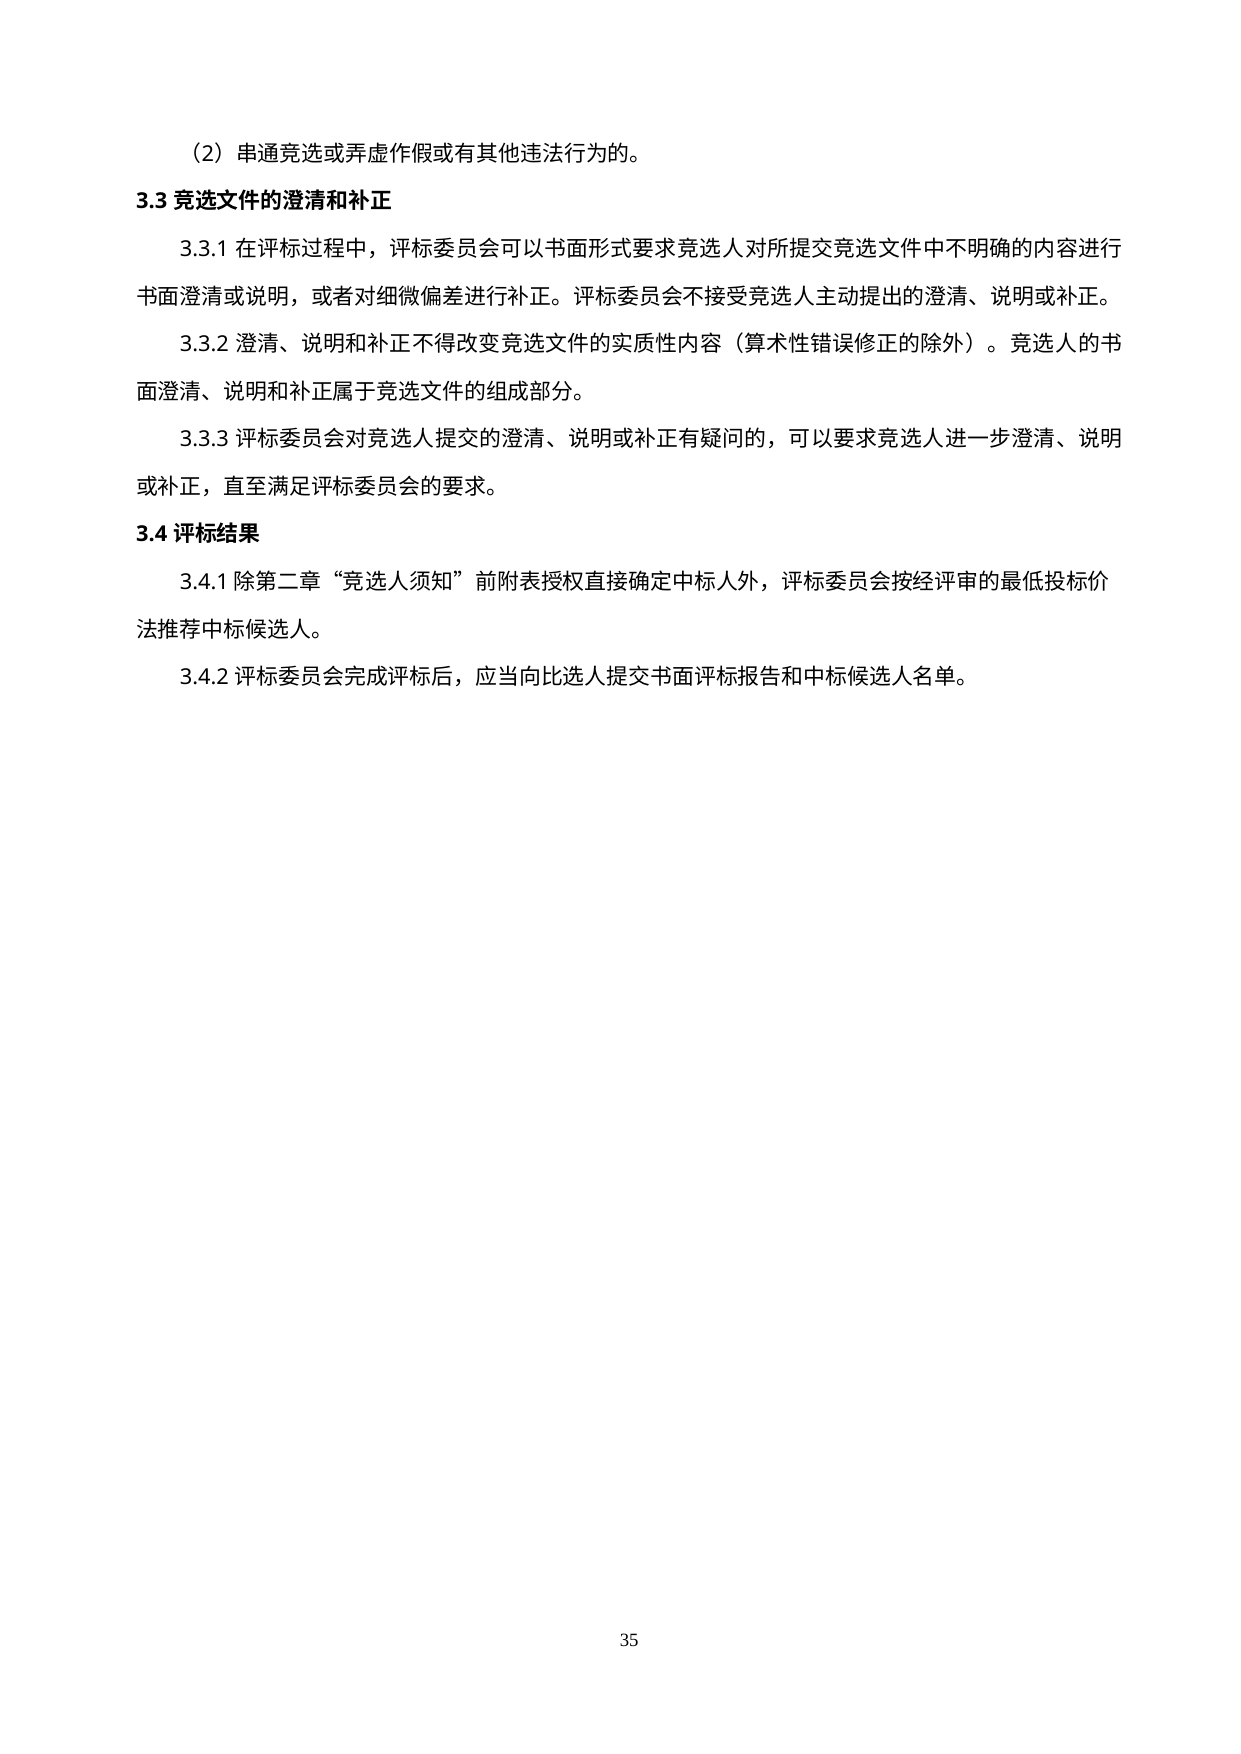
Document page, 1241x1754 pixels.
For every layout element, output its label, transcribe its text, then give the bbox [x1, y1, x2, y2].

subtitle 3.3 竞选文件的澄清和补正 [136, 183, 1122, 215]
text 3.3.2 澄清、说明和补正不得改变竞选文件的实质性内容（算术性错误修正的除外）。竞选人的书面澄清、说明和补正属于竞选文件的组成部分。 [136, 326, 1122, 405]
text 3.3.3 评标委员会对竞选人提交的澄清、说明或补正有疑问的，可以要求竞选人进一步澄清、说明或补正，直至满足评标委员会的要求。 [136, 421, 1122, 501]
text （2）串通竞选或弄虚作假或有其他违法行为的。 [136, 136, 1122, 168]
text 3.4.2 评标委员会完成评标后，应当向比选人提交书面评标报告和中标候选人名单。 [136, 659, 1122, 691]
subtitle 3.4 评标结果 [136, 516, 1122, 548]
text 3.4.1除第二章“竞选人须知”前附表授权直接确定中标人外，评标委员会按经评审的最低投标价法推荐中标候选人。 [136, 564, 1122, 643]
text 3.3.1 在评标过程中，评标委员会可以书面形式要求竞选人对所提交竞选文件中不明确的内容进行书面澄清或说明，或者对细微偏差进行补正。评标委员会不接受竞选人主动提出的澄清、说明或补正。 [136, 231, 1122, 310]
